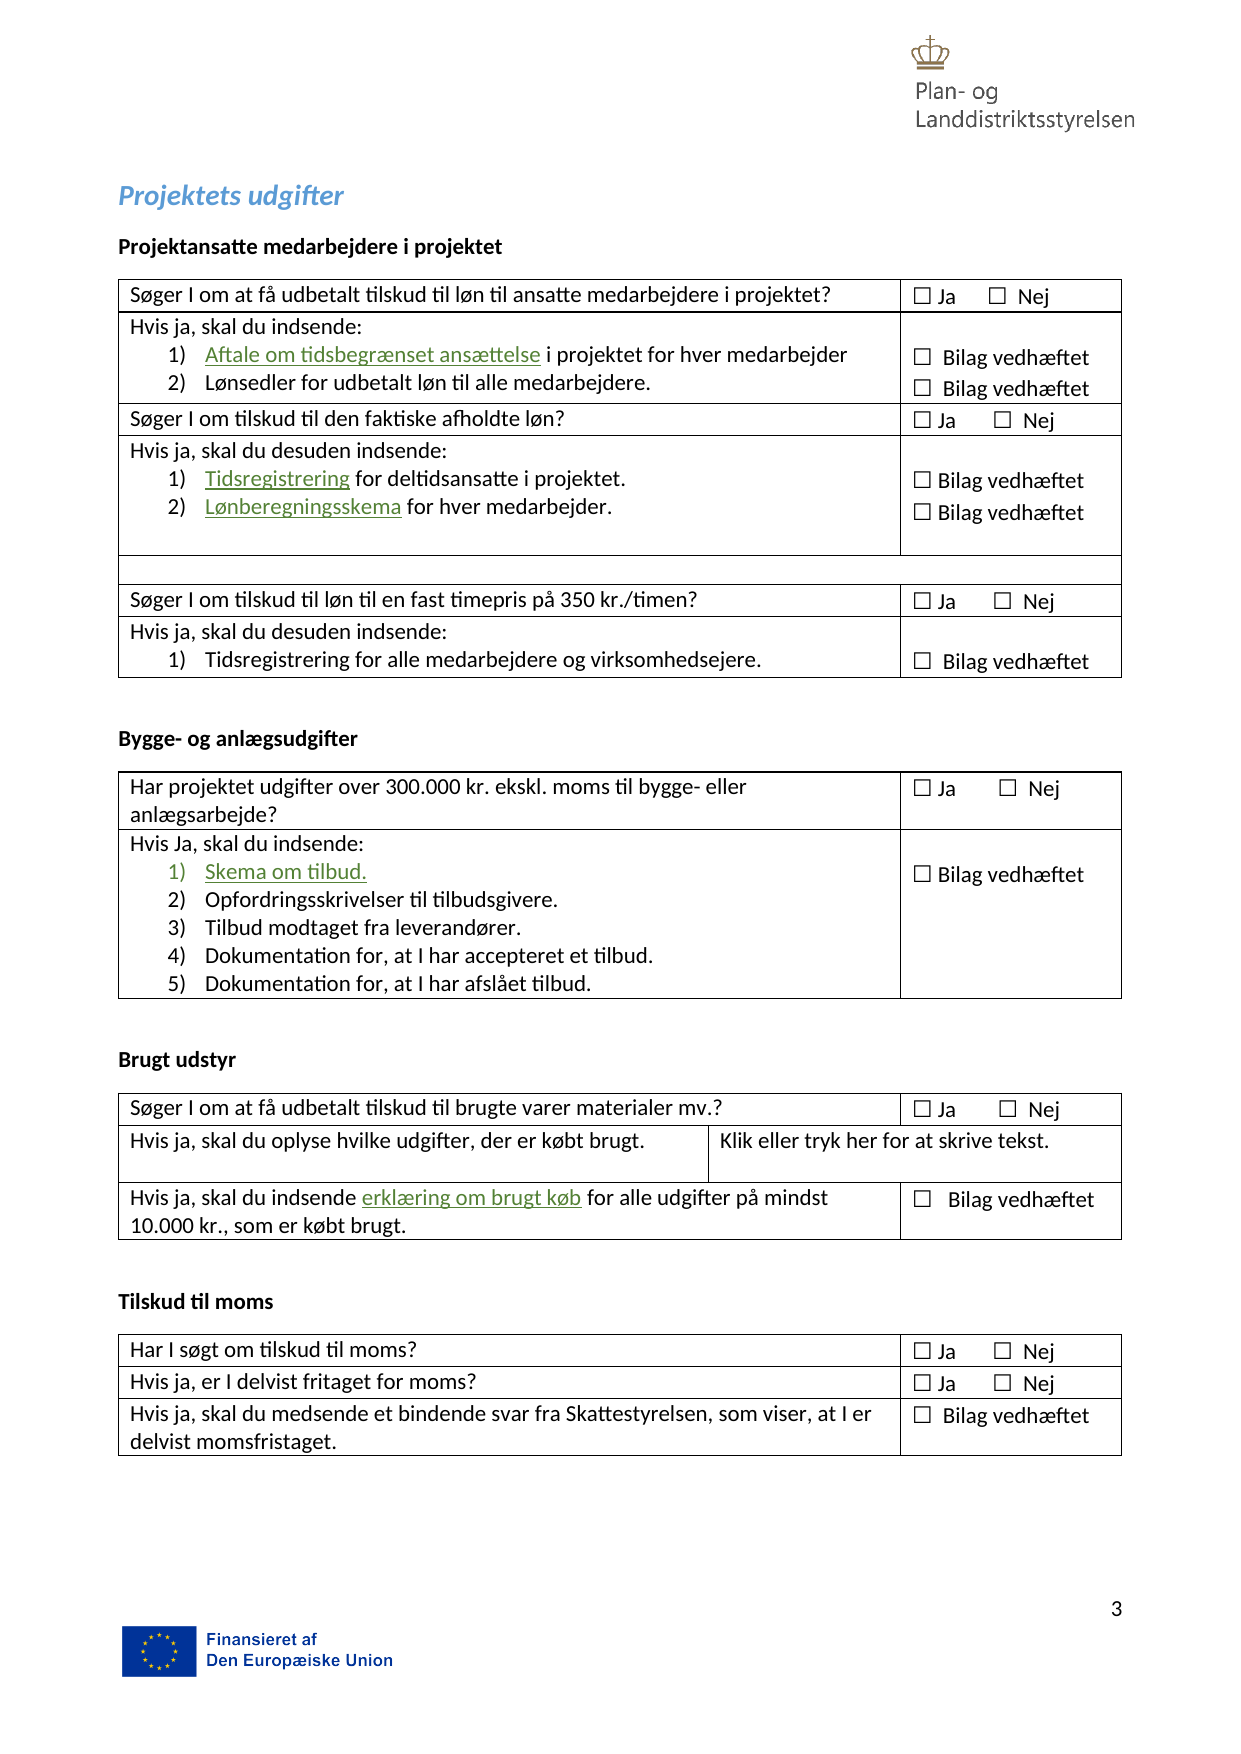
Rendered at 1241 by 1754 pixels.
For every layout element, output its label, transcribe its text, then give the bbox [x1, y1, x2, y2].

text Brugt udstyr [118, 1046, 1122, 1073]
table_cell Ja Nej [901, 404, 1121, 435]
table_header Søger I om at få udbetalt tilskud til brugte varer materialer mv.? [119, 1094, 900, 1125]
table_header Ja Nej [901, 1094, 1121, 1125]
table_cell Hvis ja, skal du medsende et bindende svar fra Skattestyrelsen, som viser, at I er delvist momsfristaget. [119, 1399, 900, 1455]
table_cell [709, 1126, 1121, 1182]
table_header Ja Nej [901, 1335, 1121, 1366]
table_cell Søger I om tilskud til den faktiske afholdte løn? [119, 404, 900, 435]
text Tilskud til moms [118, 1287, 1122, 1315]
table_cell Hvis ja, skal du desuden indsende: Tidsregistrering for deltidsansatte i projektet. Lønberegningsskema for hver medarbejder. [119, 436, 900, 555]
table_cell Ja Nej [901, 585, 1121, 616]
table_cell Ja Nej [901, 1367, 1121, 1398]
table_cell Hvis Ja, skal du indsende: Skema om tilbud. Opfordringsskrivelser til tilbudsgivere. Tilbud modtaget fra leverandører. Dokumentation for, at I har accepteret et tilbud. Dokumentation for, at I har afslået tilbud. [119, 830, 900, 998]
table_cell Bilag vedhæftet [901, 1183, 1121, 1239]
table_cell Hvis ja, skal du desuden indsende: Tidsregistrering for alle medarbejdere og virksomhedsejere. [119, 617, 900, 677]
picture [911, 34, 1135, 133]
picture [118, 1622, 403, 1681]
table_cell Bilag vedhæftet Bilag vedhæftet [901, 436, 1121, 555]
table_header Ja Nej [901, 280, 1121, 311]
table_cell [119, 556, 1121, 584]
table_cell Hvis ja, skal du indsende: Aftale om tidsbegrænset ansættelse i projektet for hver medarbejder Lønsedler for udbetalt løn til alle medarbejdere. [119, 313, 900, 403]
table_header Ja Nej [901, 773, 1121, 828]
text Projektansatte medarbejdere i projektet [118, 232, 1122, 260]
table_cell Bilag vedhæftet [901, 830, 1121, 998]
table_cell Bilag vedhæftet [901, 617, 1121, 677]
table_cell Bilag vedhæftet Bilag vedhæftet [901, 313, 1121, 403]
table_header Har projektet udgifter over 300.000 kr. ekskl. moms til bygge- eller anlægsarbejde? [119, 773, 900, 828]
table_cell Hvis ja, er I delvist fritaget for moms? [119, 1367, 900, 1398]
text Projektets udgifter [118, 177, 1122, 213]
table_cell Bilag vedhæftet [901, 1399, 1121, 1455]
table_header Søger I om at få udbetalt tilskud til løn til ansatte medarbejdere i projektet? [119, 280, 900, 311]
table_cell Hvis ja, skal du oplyse hvilke udgifter, der er købt brugt. [119, 1126, 708, 1182]
text Bygge- og anlægsudgifter [118, 724, 1122, 752]
table_cell Søger I om tilskud til løn til en fast timepris på 350 kr./timen? [119, 585, 900, 616]
table_header Har I søgt om tilskud til moms? [119, 1335, 900, 1366]
table_cell Hvis ja, skal du indsende erklæring om brugt køb for alle udgifter på mindst 10.000 kr., som er købt brugt. [119, 1183, 900, 1239]
